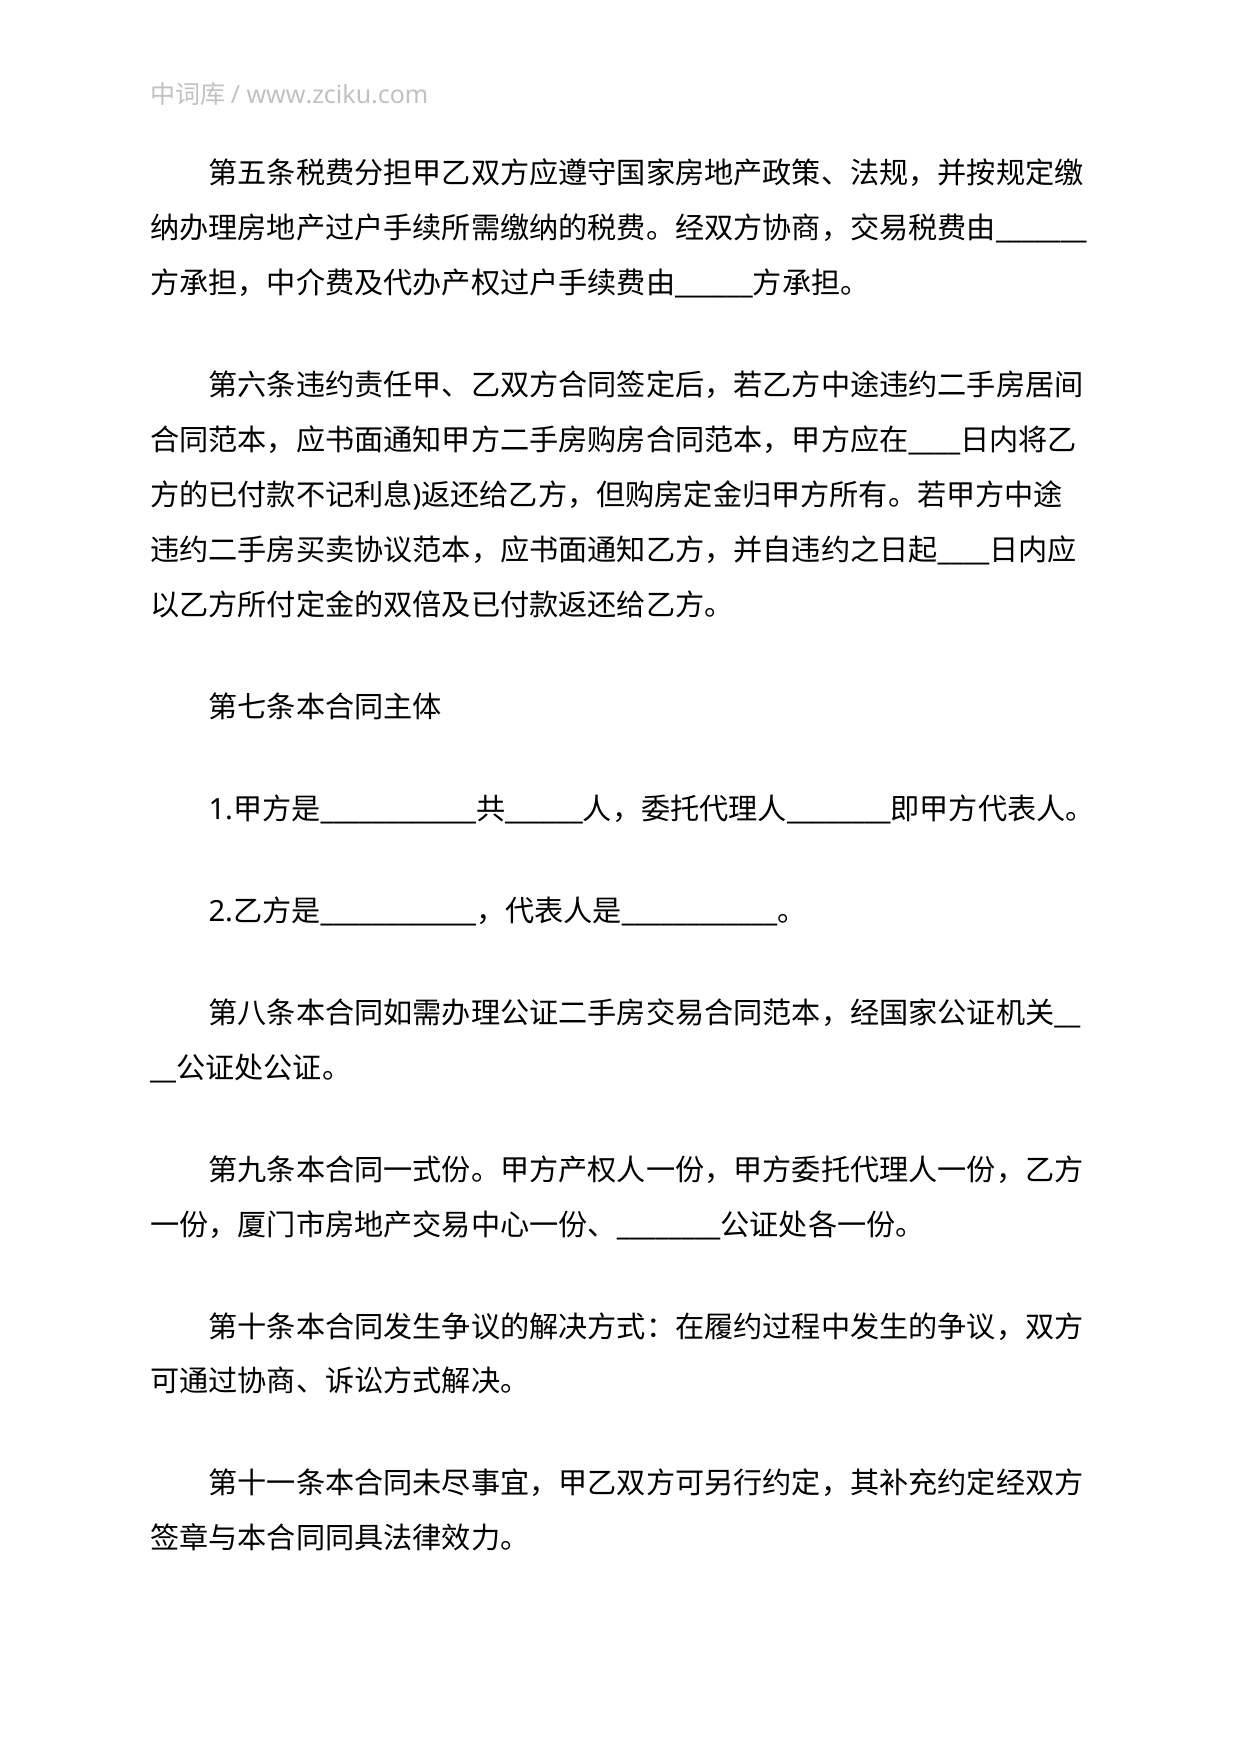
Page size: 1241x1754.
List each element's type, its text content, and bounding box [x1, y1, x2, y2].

text 第五条税费分担甲乙双方应遵守国家房地产政策、法规，并按规定缴纳办理房地产过户手续所需缴纳的税费。经双方协商，交易税费由_______方承担，中介费及代办产权过户手续费由______方承担。 [150, 150, 1090, 302]
text 第八条本合同如需办理公证二手房交易合同范本，经国家公证机关____公证处公证。 [150, 989, 1090, 1087]
text 第七条本合同主体 [150, 683, 1090, 726]
text 第六条违约责任甲、乙双方合同签定后，若乙方中途违约二手房居间合同范本，应书面通知甲方二手房购房合同范本，甲方应在____日内将乙方的已付款不记利息)返还给乙方，但购房定金归甲方所有。若甲方中途违约二手房买卖协议范本，应书面通知乙方，并自违约之日起____日内应以乙方所付定金的双倍及已付款返还给乙方。 [150, 362, 1090, 624]
text 2.乙方是____________，代表人是____________。 [150, 887, 1090, 930]
text 第十条本合同发生争议的解决方式：在履约过程中发生的争议，双方可通过协商、诉讼方式解决。 [150, 1303, 1090, 1400]
text 第十一条本合同未尽事宜，甲乙双方可另行约定，其补充约定经双方签章与本合同同具法律效力。 [150, 1460, 1090, 1557]
text 第九条本合同一式份。甲方产权人一份，甲方委托代理人一份，乙方一份，厦门市房地产交易中心一份、________公证处各一份。 [150, 1146, 1090, 1243]
text 1.甲方是____________共______人，委托代理人________即甲方代表人。 [150, 785, 1090, 828]
